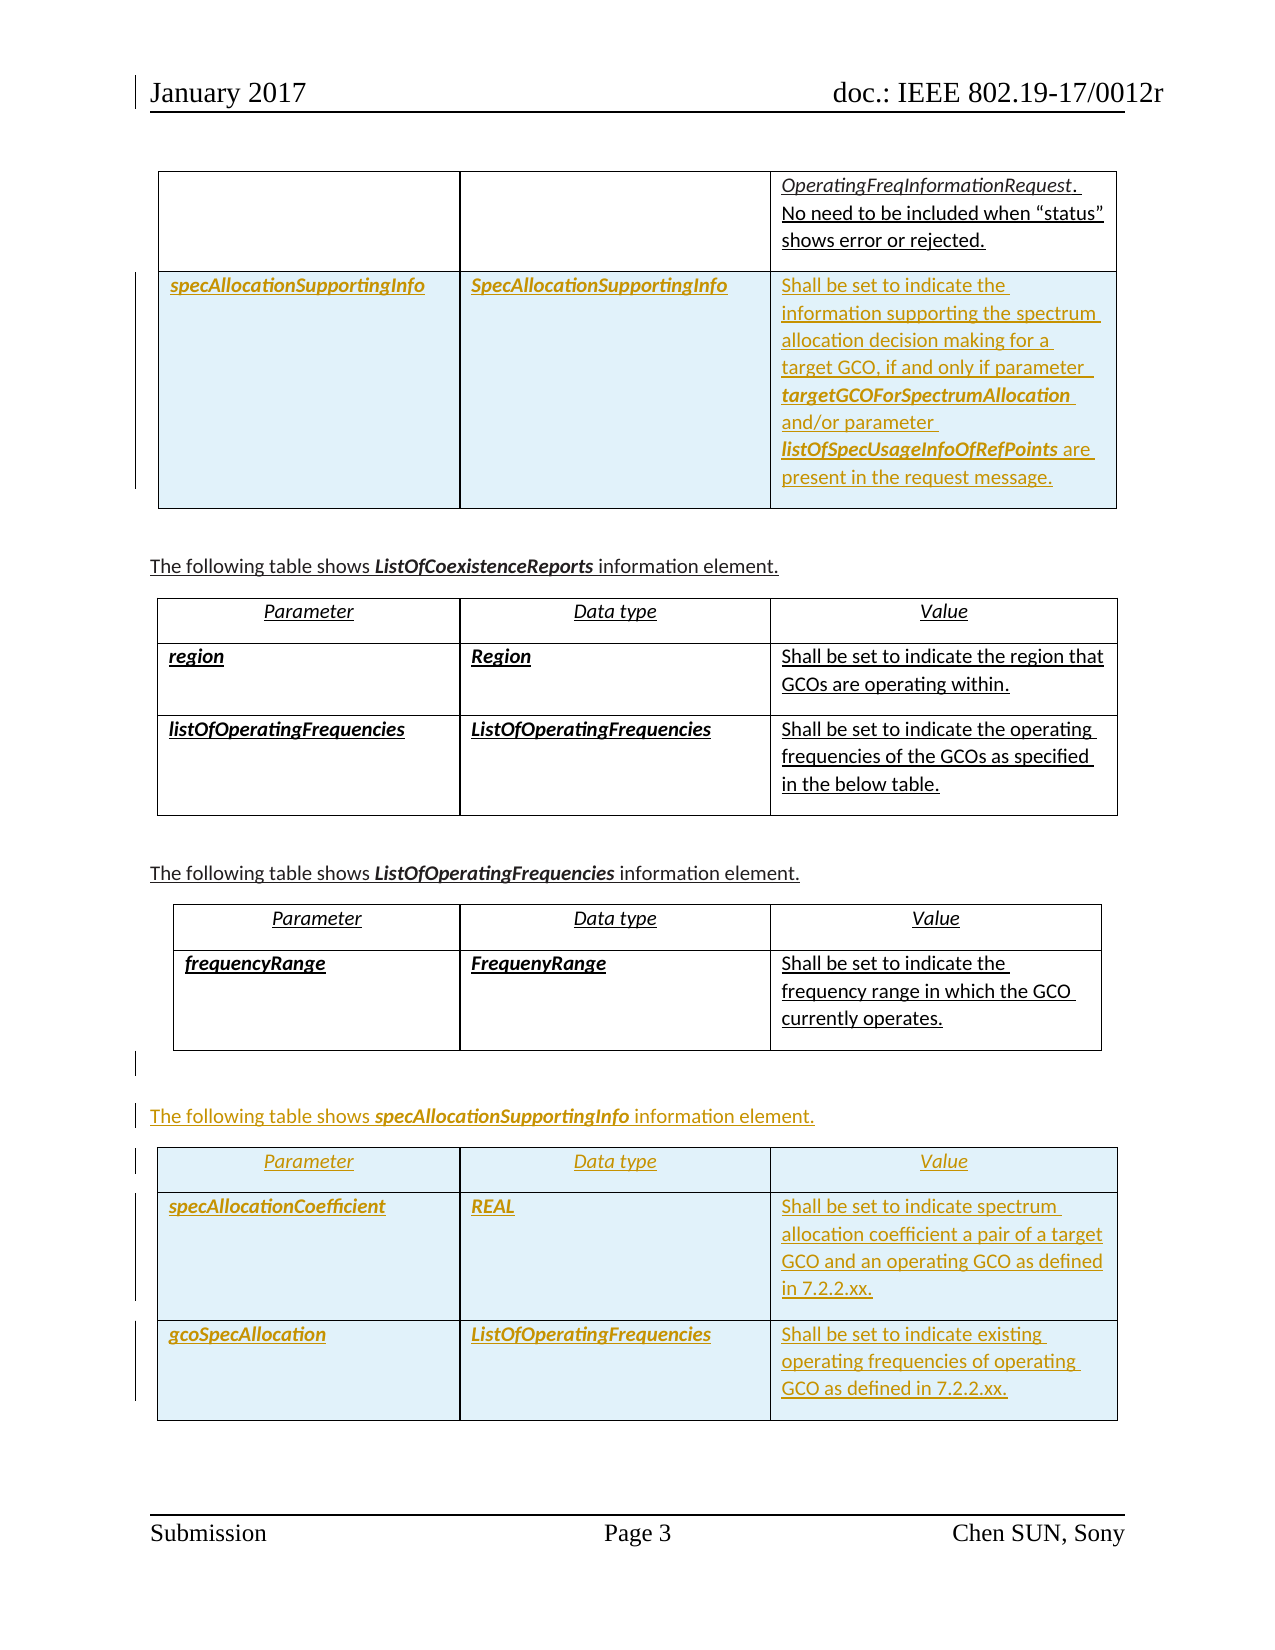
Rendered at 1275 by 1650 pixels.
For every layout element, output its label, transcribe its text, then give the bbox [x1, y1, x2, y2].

table_cell Shall be set to indicate the frequency range in which the GCO currently operates. [771, 951, 1101, 1049]
table_cell Shall be set to indicate the operating frequencies of the GCOs as specified in the below table. [771, 716, 1117, 815]
table_cell listOfOperatingFrequencies [158, 716, 459, 815]
text The following table shows ListOfOperatingFrequencies information element. [150, 860, 1125, 886]
table_header Parameter [174, 905, 459, 949]
table_header Parameter [158, 599, 459, 643]
table_cell frequencyRange [174, 951, 459, 1049]
table_cell ListOfOperatingFrequencies [461, 716, 770, 815]
table_cell FrequenyRange [461, 951, 770, 1049]
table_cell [461, 172, 770, 271]
table_cell Region [461, 644, 770, 715]
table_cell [771, 172, 1116, 271]
table_cell region [158, 644, 459, 715]
text The following table shows ListOfCoexistenceReports information element. [150, 553, 1125, 579]
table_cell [159, 172, 459, 271]
table_cell Shall be set to indicate the region that GCOs are operating within. [771, 644, 1117, 715]
table_header Data type [461, 599, 770, 643]
table_header Data type [461, 905, 770, 949]
table_header Value [771, 599, 1117, 643]
table_header Value [771, 905, 1101, 949]
